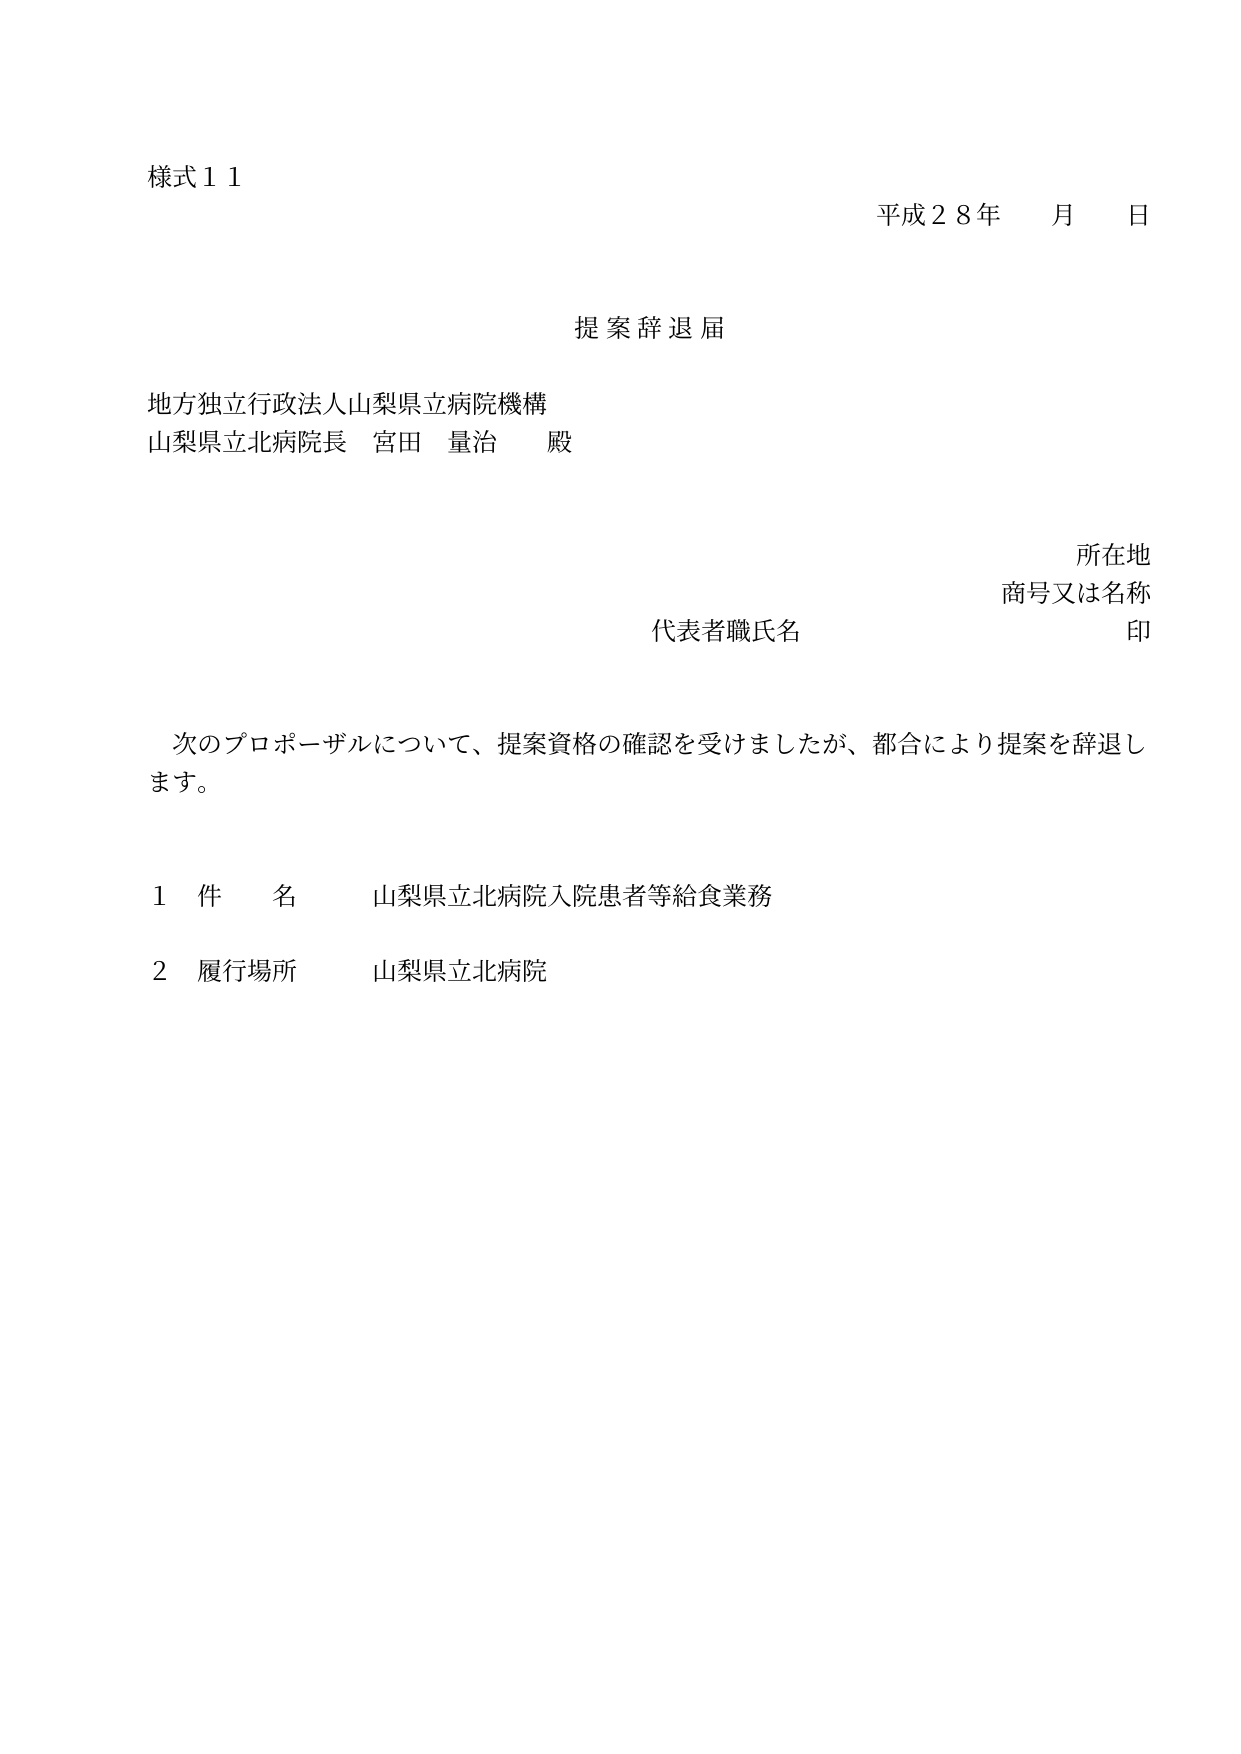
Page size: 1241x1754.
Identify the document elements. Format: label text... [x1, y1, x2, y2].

text ２ 履行場所 山梨県立北病院 [148, 950, 1152, 988]
text 様式１１ [148, 156, 1152, 194]
text 次のプロポーザルについて、提案資格の確認を受けましたが、都合により提案を辞退します。 [148, 723, 1152, 799]
text 商号又は名称 [148, 572, 1152, 610]
text 地方独立行政法人山梨県立病院機構 [148, 383, 1152, 421]
text 代表者職氏名 印 [148, 610, 1152, 647]
text １ 件 名 山梨県立北病院入院患者等給食業務 [148, 874, 1152, 912]
text 山梨県立北病院長 宮田 量治 殿 [148, 421, 1152, 458]
text 平成２８年 月 日 [148, 194, 1152, 232]
text 提 案 辞 退 届 [148, 307, 1152, 345]
text 所在地 [148, 534, 1152, 572]
